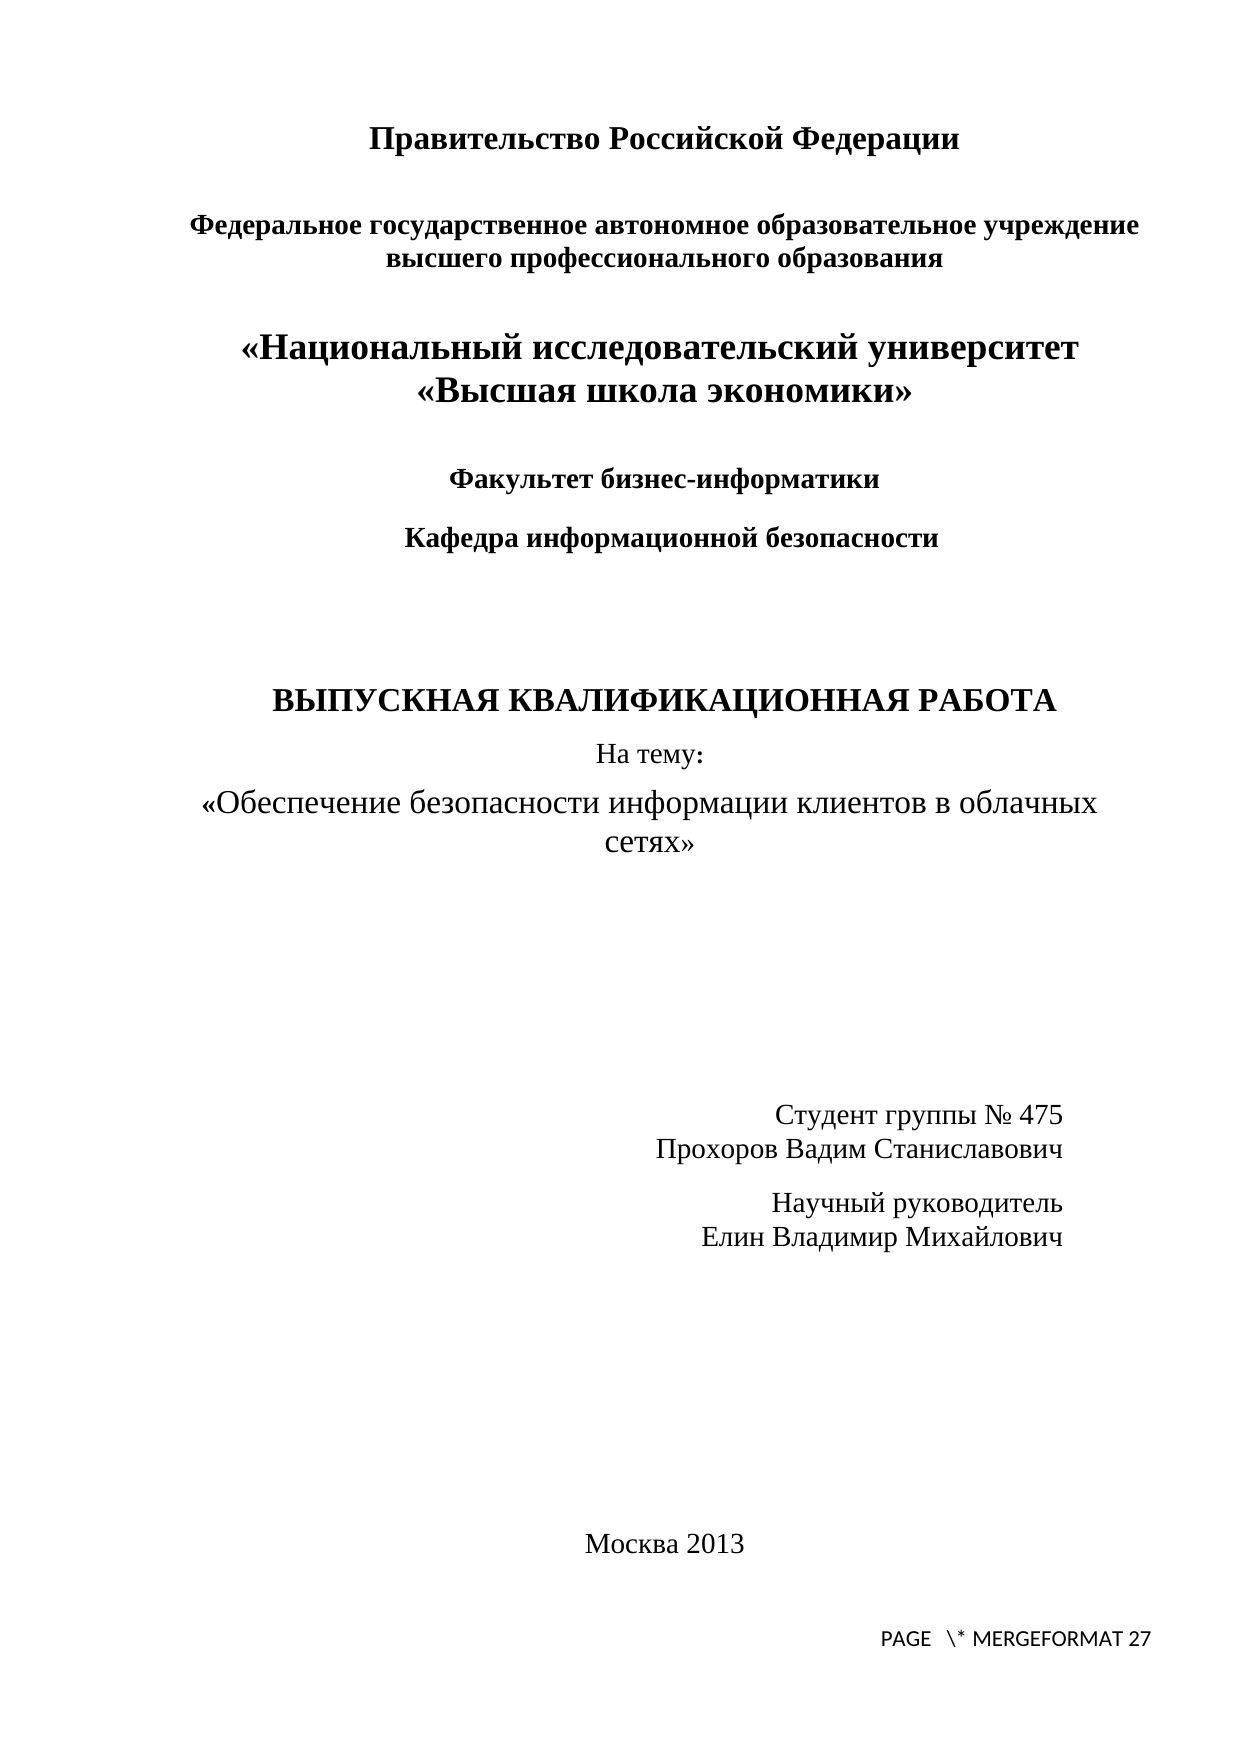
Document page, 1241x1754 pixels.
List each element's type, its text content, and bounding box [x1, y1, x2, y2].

text Москва 2013 [177, 1526, 1152, 1560]
subtitle ВЫПУСКНАЯ КВАЛИФИКАЦИОННАЯ РАБОТА [177, 680, 1152, 718]
text Студент группы № 475 Прохоров Вадим Станиславович [177, 1097, 1063, 1164]
text «Обеспечение безопасности информации клиентов в облачных сетях» [177, 783, 1122, 859]
text Научный руководитель Елин Владимир Михайлович [177, 1185, 1063, 1252]
subtitle Кафедра информационной безопасности [192, 520, 1152, 554]
text На тему: [177, 737, 1122, 770]
text Правительство Российской Федерации [177, 118, 1152, 156]
text высшего профессионального образования [177, 240, 1152, 274]
text Федеральное государственное автономное образовательное учреждение [177, 207, 1152, 240]
text «Национальный исследовательский университет «Высшая школа экономики» [177, 324, 1152, 410]
text Факультет бизнес-информатики [177, 461, 1152, 494]
